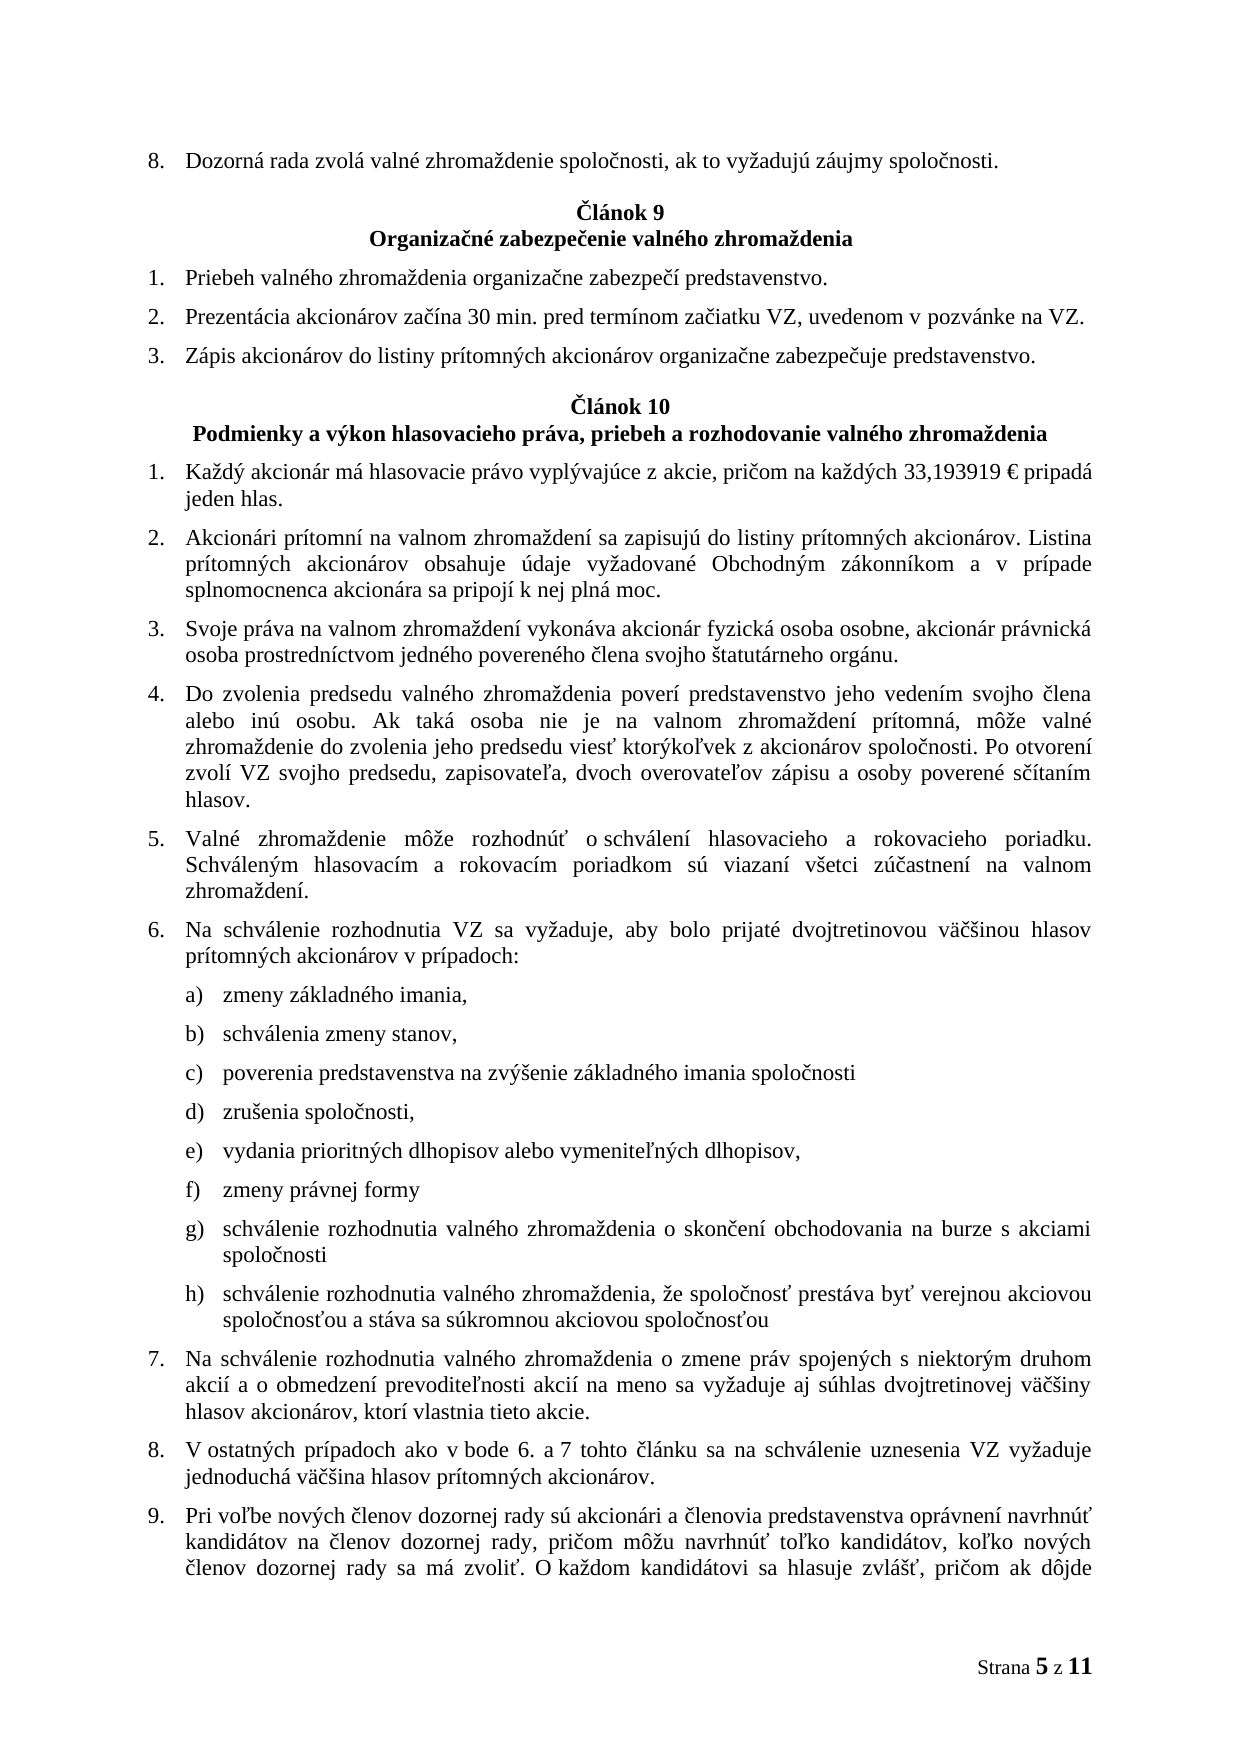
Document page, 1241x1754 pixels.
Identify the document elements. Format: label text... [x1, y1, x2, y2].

subtitle Článok 9 [148, 199, 1093, 225]
list zmeny základného imania, [185, 981, 1093, 1008]
list Svoje práva na valnom zhromaždení vykonáva akcionár fyzická osoba osobne, akcionár právnická osoba prostredníctvom jedného povereného člena svojho štatutárneho orgánu. [148, 615, 1093, 668]
text Podmienky a výkon hlasovacieho práva, priebeh a rozhodovanie valného zhromaždenia [148, 419, 1093, 446]
list Prezentácia akcionárov začína 30 min. pred termínom začiatku VZ, uvedenom v pozvánke na VZ. [148, 303, 1093, 329]
subtitle Článok 10 [148, 393, 1093, 419]
list schválenia zmeny stanov, [185, 1020, 1093, 1047]
list poverenia predstavenstva na zvýšenie základného imania spoločnosti [185, 1059, 1093, 1086]
text Organizačné zabezpečenie valného zhromaždenia [295, 225, 1093, 252]
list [148, 1502, 1093, 1581]
list Na schválenie rozhodnutia valného zhromaždenia o zmene práv spojených s niektorým druhom akcií a o obmedzení prevoditeľnosti akcií na meno sa vyžaduje aj súhlas dvojtretinovej väčšiny hlasov akcionárov, ktorí vlastnia tieto akcie. [148, 1345, 1093, 1424]
list schválenie rozhodnutia valného zhromaždenia, že spoločnosť prestáva byť verejnou akciovou spoločnosťou a stáva sa súkromnou akciovou spoločnosťou [185, 1280, 1093, 1332]
list Dozorná rada zvolá valné zhromaždenie spoločnosti, ak to vyžadujú záujmy spoločnosti. [148, 148, 1093, 174]
list Akcionári prítomní na valnom zhromaždení sa zapisujú do listiny prítomných akcionárov. Listina prítomných akcionárov obsahuje údaje vyžadované Obchodným zákonníkom a v prípade splnomocnenca akcionára sa pripojí k nej plná moc. [148, 524, 1093, 603]
list Priebeh valného zhromaždenia organizačne zabezpečí predstavenstvo. [148, 264, 1093, 291]
list vydania prioritných dlhopisov alebo vymeniteľných dlhopisov, [185, 1137, 1093, 1163]
list zmeny právnej formy [185, 1176, 1093, 1202]
list Zápis akcionárov do listiny prítomných akcionárov organizačne zabezpečuje predstavenstvo. [148, 342, 1093, 368]
list zrušenia spoločnosti, [185, 1098, 1093, 1124]
list Do zvolenia predsedu valného zhromaždenia poverí predstavenstvo jeho vedením svojho člena alebo inú osobu. Ak taká osoba nie je na valnom zhromaždení prítomná, môže valné zhromaždenie do zvolenia jeho predsedu viesť ktorýkoľvek z akcionárov spoločnosti. Po otvorení zvolí VZ svojho predsedu, zapisovateľa, dvoch overovateľov zápisu a osoby poverené sčítaním hlasov. [148, 680, 1093, 812]
list schválenie rozhodnutia valného zhromaždenia o skončení obchodovania na burze s akciami spoločnosti [185, 1214, 1093, 1267]
list Každý akcionár má hlasovacie právo vyplývajúce z akcie, pričom na každých 33,193919 € pripadá jeden hlas. [148, 458, 1093, 511]
list Valné zhromaždenie môže rozhodnúť o schválení hlasovacieho a rokovacieho poriadku. Schváleným hlasovacím a rokovacím poriadkom sú viazaní všetci zúčastnení na valnom zhromaždení. [148, 825, 1093, 904]
list Na schválenie rozhodnutia VZ sa vyžaduje, aby bolo prijaté dvojtretinovou väčšinou hlasov prítomných akcionárov v prípadoch: [148, 916, 1093, 969]
list V ostatných prípadoch ako v bode 6. a 7 tohto článku sa na schválenie uznesenia VZ vyžaduje jednoduchá väčšina hlasov prítomných akcionárov. [148, 1437, 1093, 1489]
